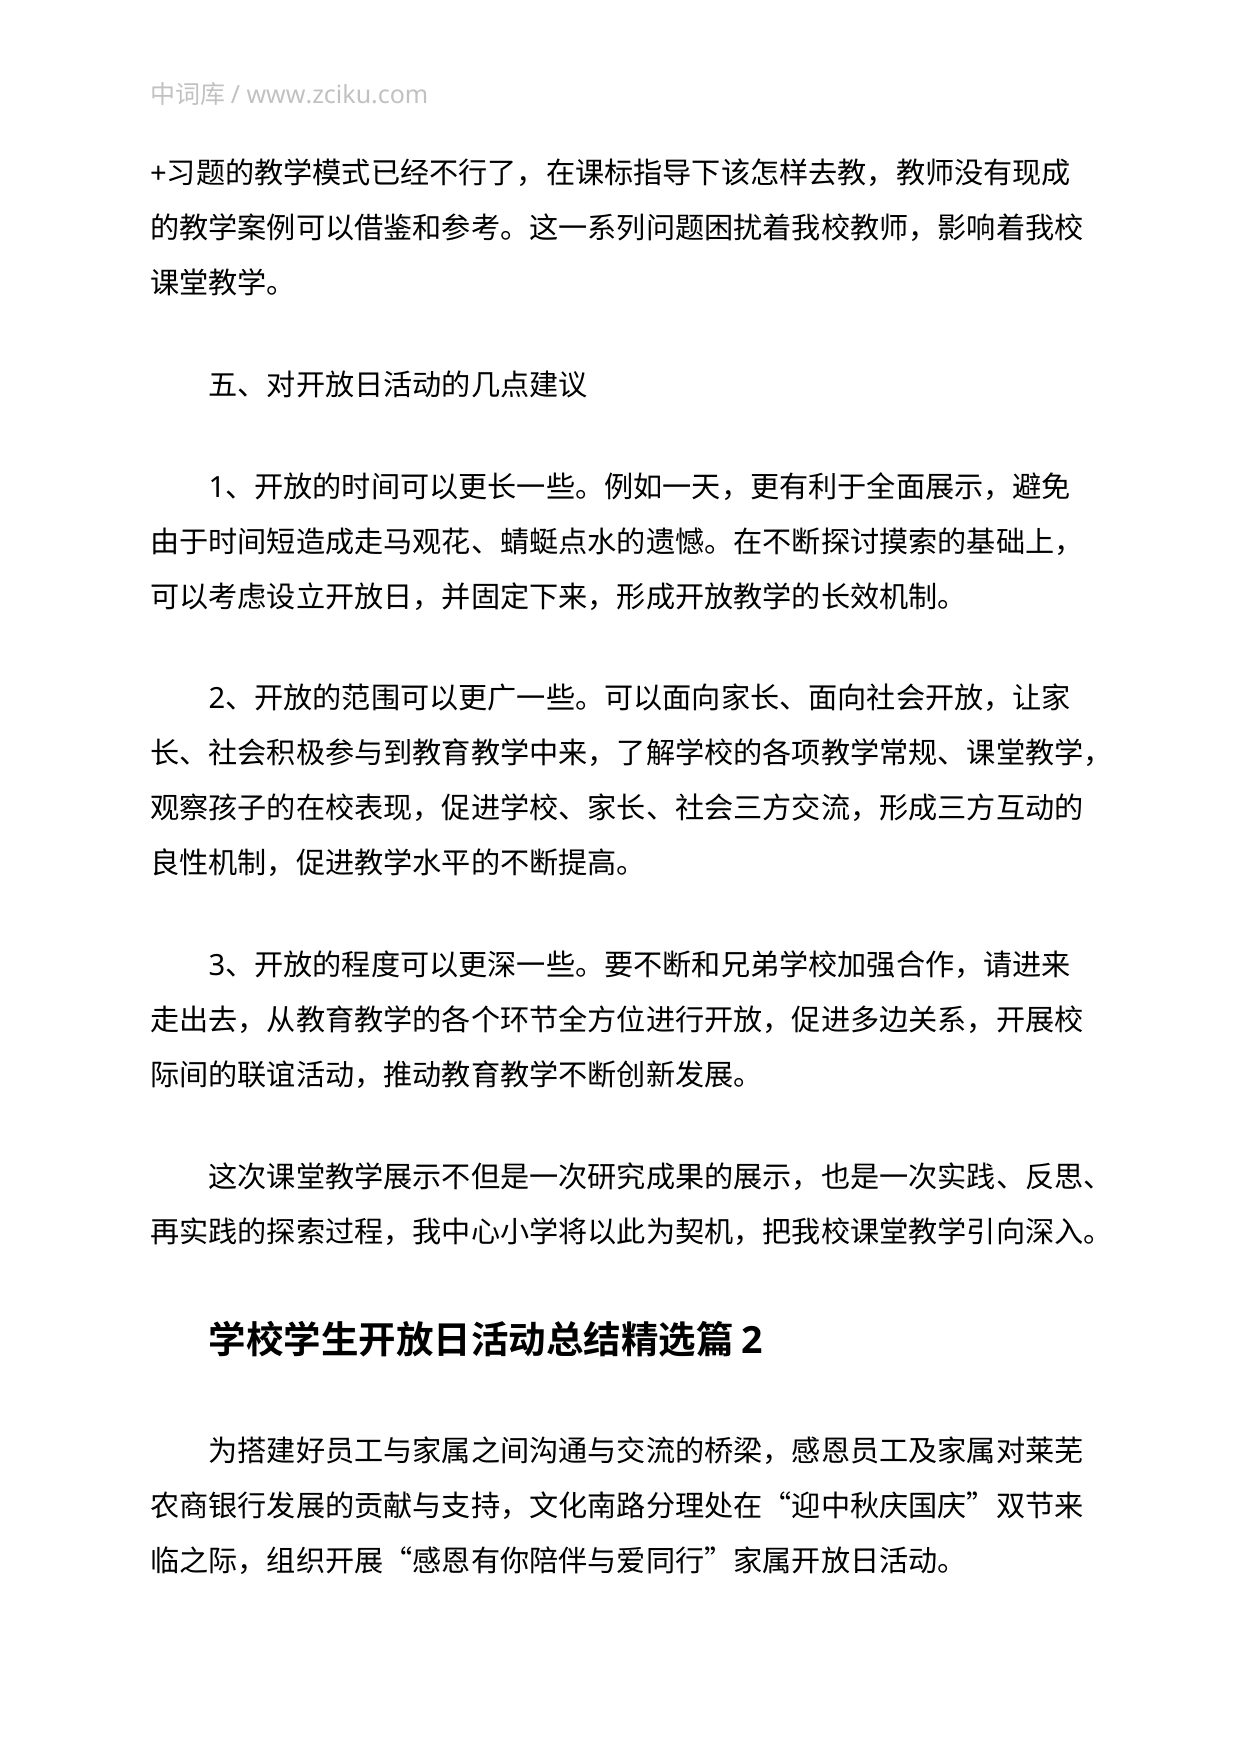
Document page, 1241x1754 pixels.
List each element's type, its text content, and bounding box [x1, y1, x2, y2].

text 这次课堂教学展示不但是一次研究成果的展示，也是一次实践、反思、再实践的探索过程，我中心小学将以此为契机，把我校课堂教学引向深入。 [150, 1153, 1090, 1251]
text 1、开放的时间可以更长一些。例如一天，更有利于全面展示，避免由于时间短造成走马观花、蜻蜓点水的遗憾。在不断探讨摸索的基础上，可以考虑设立开放日，并固定下来，形成开放教学的长效机制。 [150, 463, 1090, 616]
text 2、开放的范围可以更广一些。可以面向家长、面向社会开放，让家长、社会积极参与到教育教学中来，了解学校的各项教学常规、课堂教学，观察孩子的在校表现，促进学校、家长、社会三方交流，形成三方互动的良性机制，促进教学水平的不断提高。 [150, 675, 1090, 882]
text 3、开放的程度可以更深一些。要不断和兄弟学校加强合作，请进来走出去，从教育教学的各个环节全方位进行开放，促进多边关系，开展校际间的联谊活动，推动教育教学不断创新发展。 [150, 942, 1090, 1094]
text 五、对开放日活动的几点建议 [150, 362, 1090, 404]
text 学校学生开放日活动总结精选篇2 [150, 1310, 1090, 1364]
text 为搭建好员工与家属之间沟通与交流的桥梁，感恩员工及家属对莱芜农商银行发展的贡献与支持，文化南路分理处在“迎中秋庆国庆”双节来临之际，组织开展“感恩有你陪伴与爱同行”家属开放日活动。 [150, 1428, 1090, 1580]
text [150, 150, 1090, 302]
